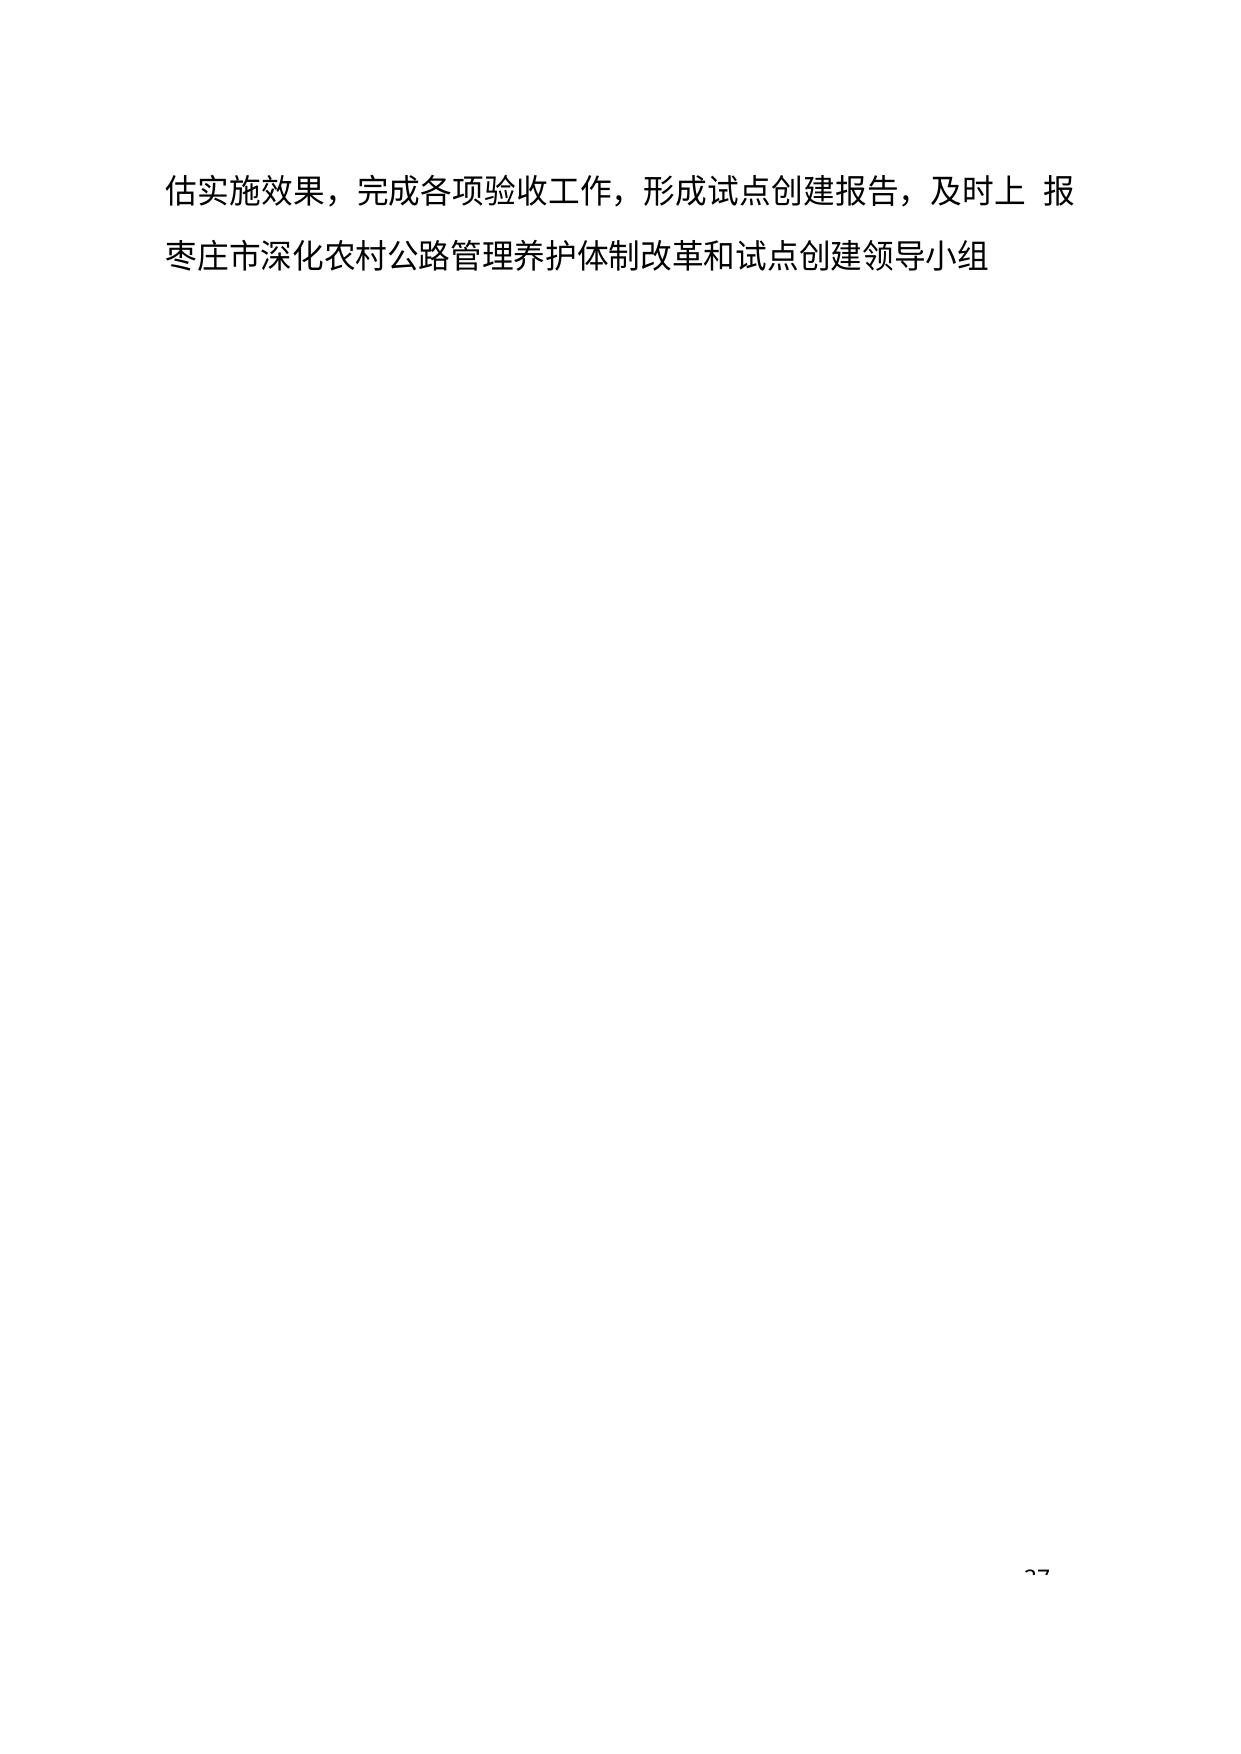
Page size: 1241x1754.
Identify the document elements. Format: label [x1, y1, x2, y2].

text [166, 164, 1075, 278]
